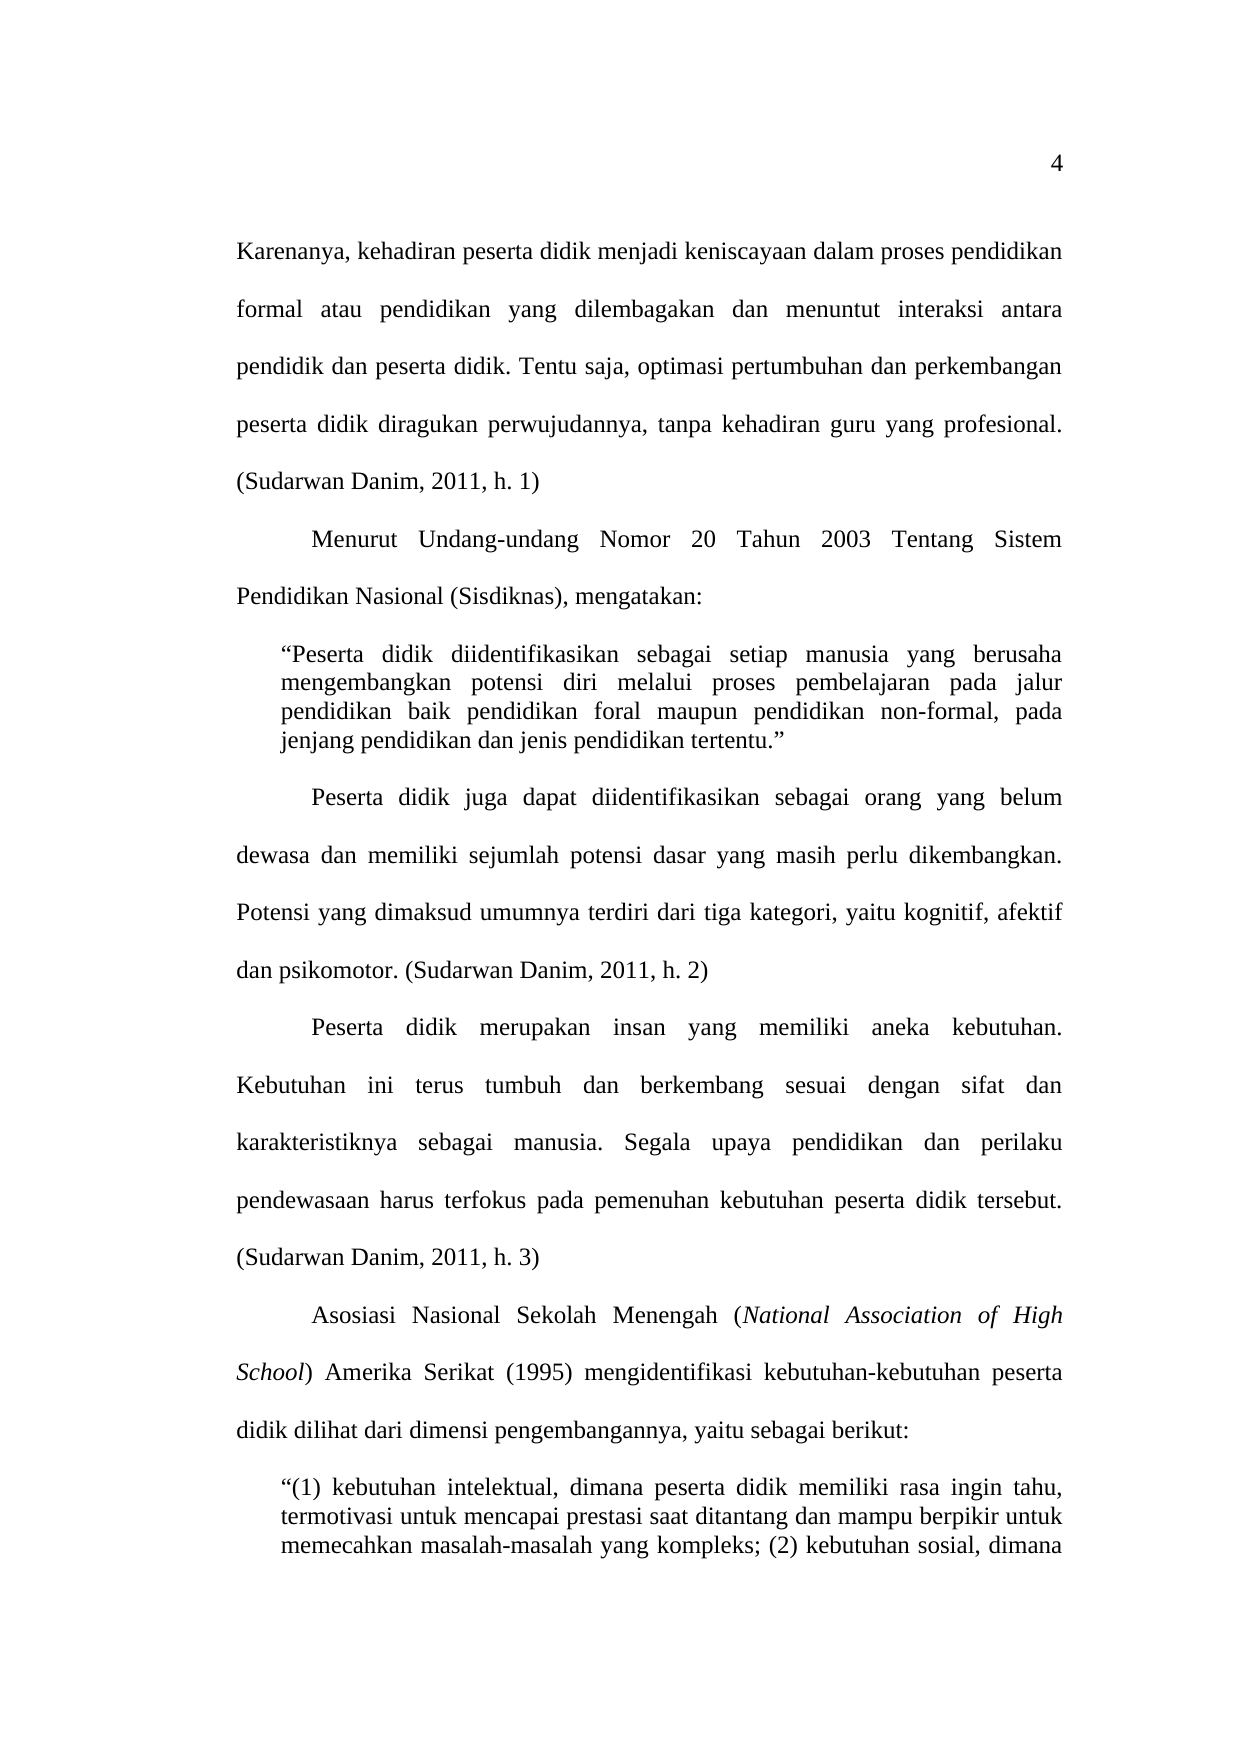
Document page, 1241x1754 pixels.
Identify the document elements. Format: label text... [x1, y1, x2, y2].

text Menurut Undang-undang Nomor 20 Tahun 2003 Tentang Sistem Pendidikan Nasional (Sisdiknas), mengatakan: [236, 524, 1063, 610]
text Asosiasi Nasional Sekolah Menengah (National Association of High School) Amerika Serikat (1995) mengidentifikasi kebutuhan-kebutuhan peserta didik dilihat dari dimensi pengembangannya, yaitu sebagai berikut: [236, 1300, 1063, 1444]
text Peserta didik merupakan insan yang memiliki aneka kebutuhan. Kebutuhan ini terus tumbuh dan berkembang sesuai dengan sifat dan karakteristiknya sebagai manusia. Segala upaya pendidikan dan perilaku pendewasaan harus terfokus pada pemenuhan kebutuhan peserta didik tersebut. (Sudarwan Danim, 2011, h. 3) [236, 1012, 1063, 1271]
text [236, 236, 1063, 495]
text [281, 1472, 1063, 1559]
text Peserta didik juga dapat diidentifikasikan sebagai orang yang belum dewasa dan memiliki sejumlah potensi dasar yang masih perlu dikembangkan. Potensi yang dimaksud umumnya terdiri dari tiga kategori, yaitu kognitif, afektif dan psikomotor. (Sudarwan Danim, 2011, h. 2) [236, 782, 1063, 984]
text “Peserta didik diidentifikasikan sebagai setiap manusia yang berusaha mengembangkan potensi diri melalui proses pembelajaran pada jalur pendidikan baik pendidikan foral maupun pendidikan non-formal, pada jenjang pendidikan dan jenis pendidikan tertentu.” [281, 639, 1063, 754]
